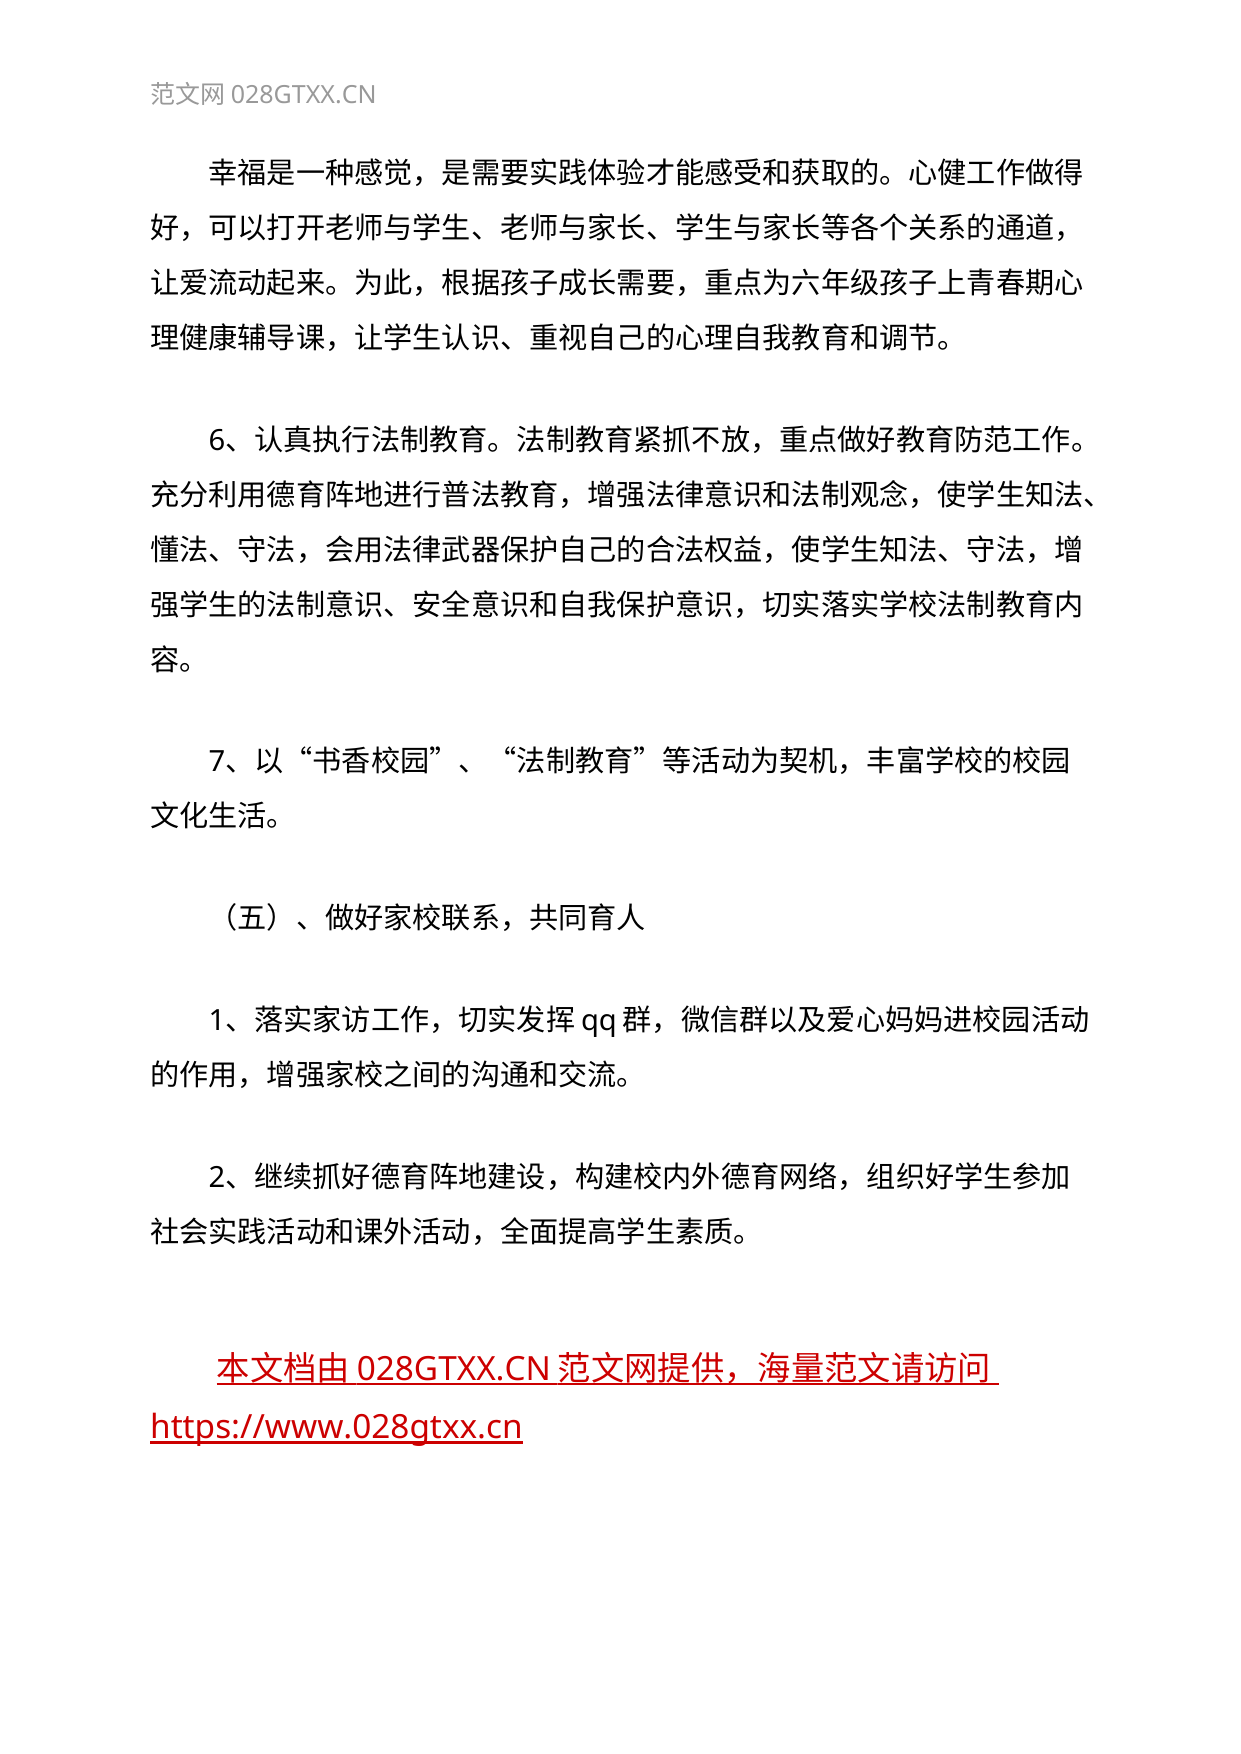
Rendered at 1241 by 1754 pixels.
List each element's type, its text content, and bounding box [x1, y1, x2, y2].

text 2、继续抓好德育阵地建设，构建校内外德育网络，组织好学生参加社会实践活动和课外活动，全面提高学生素质。 [150, 1153, 1090, 1251]
text 1、落实家访工作，切实发挥qq群，微信群以及爱心妈妈进校园活动的作用，增强家校之间的沟通和交流。 [150, 996, 1090, 1094]
text （五）、做好家校联系，共同育人 [150, 895, 1090, 937]
text 幸福是一种感觉，是需要实践体验才能感受和获取的。心健工作做得好，可以打开老师与学生、老师与家长、学生与家长等各个关系的通道，让爱流动起来。为此，根据孩子成长需要，重点为六年级孩子上青春期心理健康辅导课，让学生认识、重视自己的心理自我教育和调节。 [150, 150, 1090, 357]
text 7、以“书香校园”、“法制教育”等活动为契机，丰富学校的校园文化生活。 [150, 738, 1090, 835]
text 6、认真执行法制教育。法制教育紧抓不放，重点做好教育防范工作。充分利用德育阵地进行普法教育，增强法律意识和法制观念，使学生知法、懂法、守法，会用法律武器保护自己的合法权益，使学生知法、守法，增强学生的法制意识、安全意识和自我保护意识，切实落实学校法制教育内容。 [150, 416, 1090, 678]
text 本文档由028GTXX.CN范文网提供，海量范文请访问 https://www.028gtxx.cn [150, 1341, 1090, 1449]
